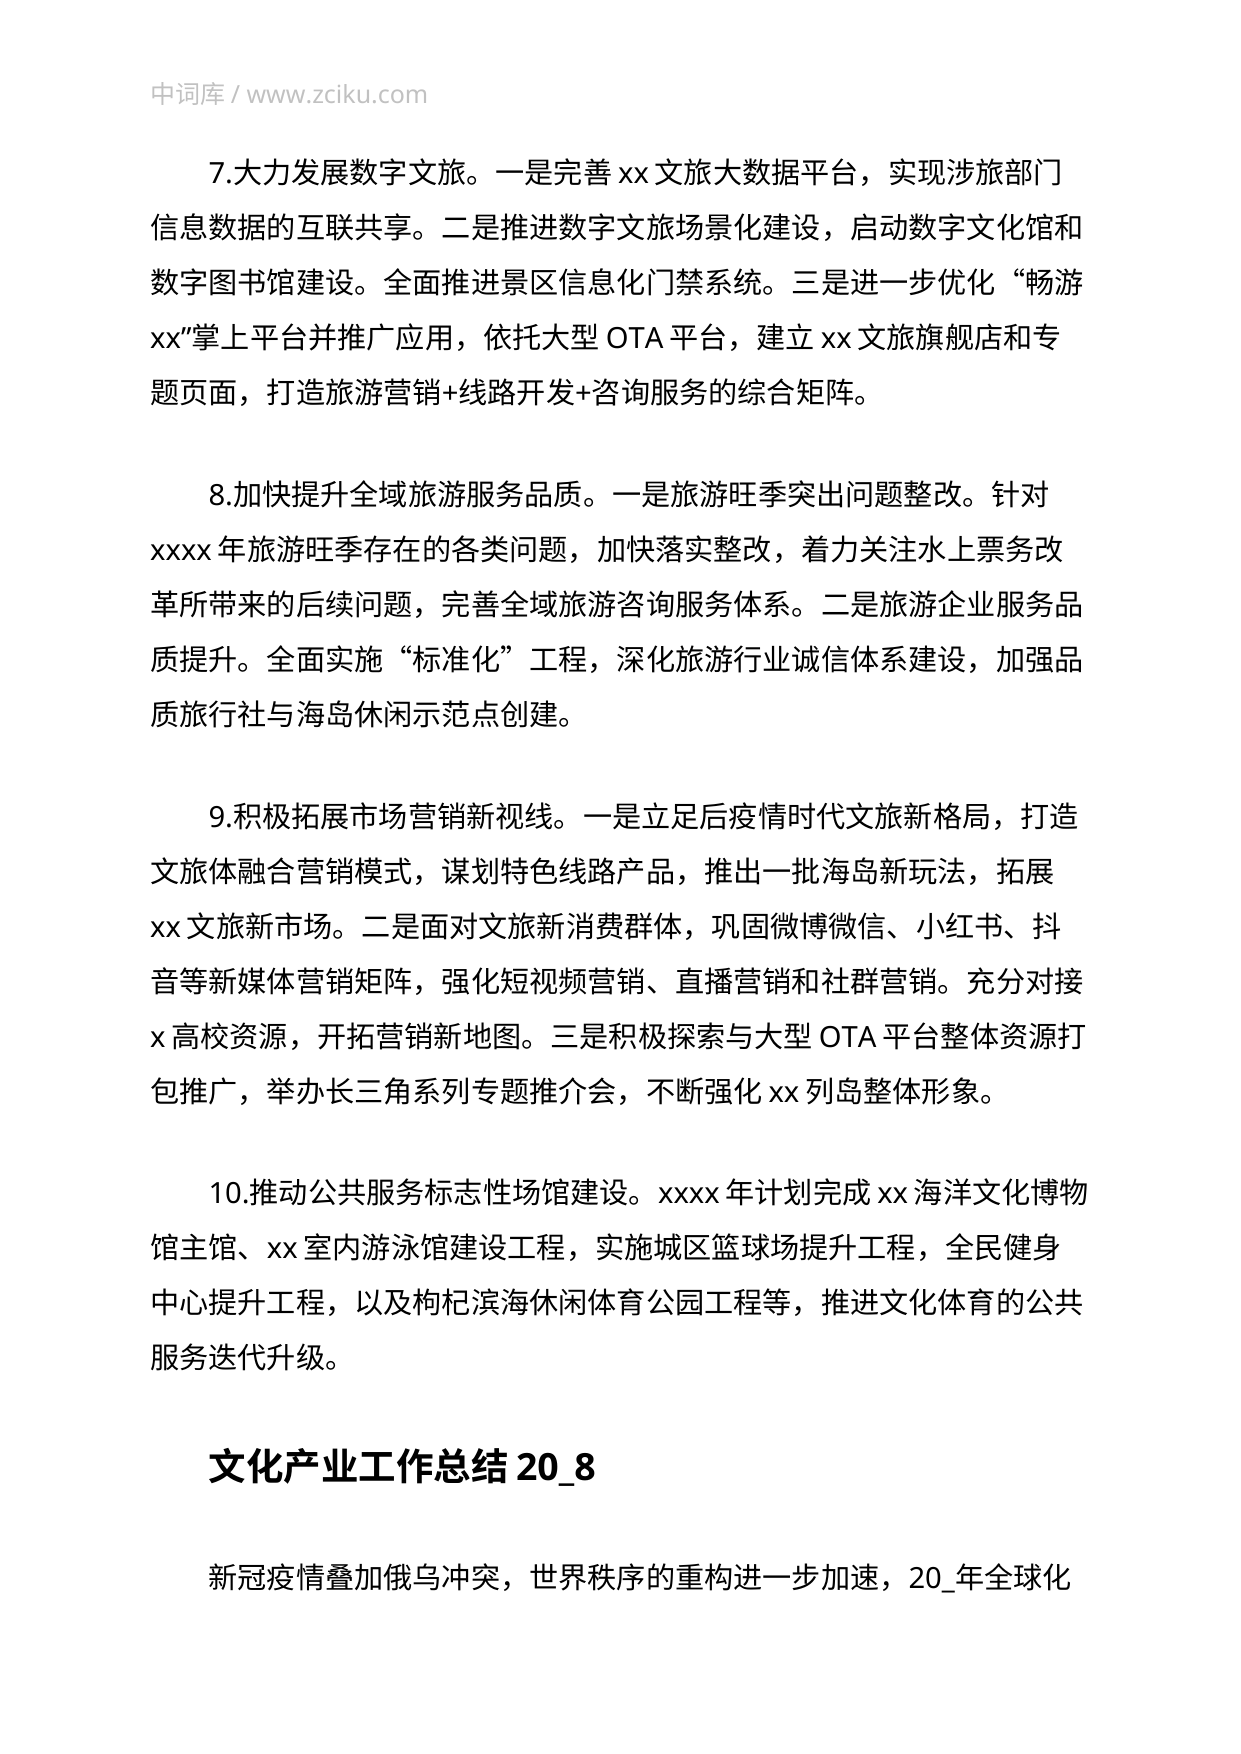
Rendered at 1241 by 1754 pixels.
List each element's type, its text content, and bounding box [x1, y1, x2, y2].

text 9.积极拓展市场营销新视线。一是立足后疫情时代文旅新格局，打造文旅体融合营销模式，谋划特色线路产品，推出一批海岛新玩法，拓展xx文旅新市场。二是面对文旅新消费群体，巩固微博微信、小红书、抖音等新媒体营销矩阵，强化短视频营销、直播营销和社群营销。充分对接x高校资源，开拓营销新地图。三是积极探索与大型OTA平台整体资源打包推广，举办长三角系列专题推介会，不断强化xx列岛整体形象。 [150, 793, 1090, 1111]
text 10.推动公共服务标志性场馆建设。xxxx年计划完成xx海洋文化博物馆主馆、xx室内游泳馆建设工程，实施城区篮球场提升工程，全民健身中心提升工程，以及枸杞滨海休闲体育公园工程等，推进文化体育的公共服务迭代升级。 [150, 1170, 1090, 1377]
text 8.加快提升全域旅游服务品质。一是旅游旺季突出问题整改。针对xxxx年旅游旺季存在的各类问题，加快落实整改，着力关注水上票务改革所带来的后续问题，完善全域旅游咨询服务体系。二是旅游企业服务品质提升。全面实施“标准化”工程，深化旅游行业诚信体系建设，加强品质旅行社与海岛休闲示范点创建。 [150, 472, 1090, 734]
text 7.大力发展数字文旅。一是完善xx文旅大数据平台，实现涉旅部门信息数据的互联共享。二是推进数字文旅场景化建设，启动数字文化馆和数字图书馆建设。全面推进景区信息化门禁系统。三是进一步优化“畅游xx”掌上平台并推广应用，依托大型OTA平台，建立xx文旅旗舰店和专题页面，打造旅游营销+线路开发+咨询服务的综合矩阵。 [150, 150, 1090, 412]
text 文化产业工作总结20_8 [150, 1437, 1090, 1491]
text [150, 1554, 1090, 1597]
